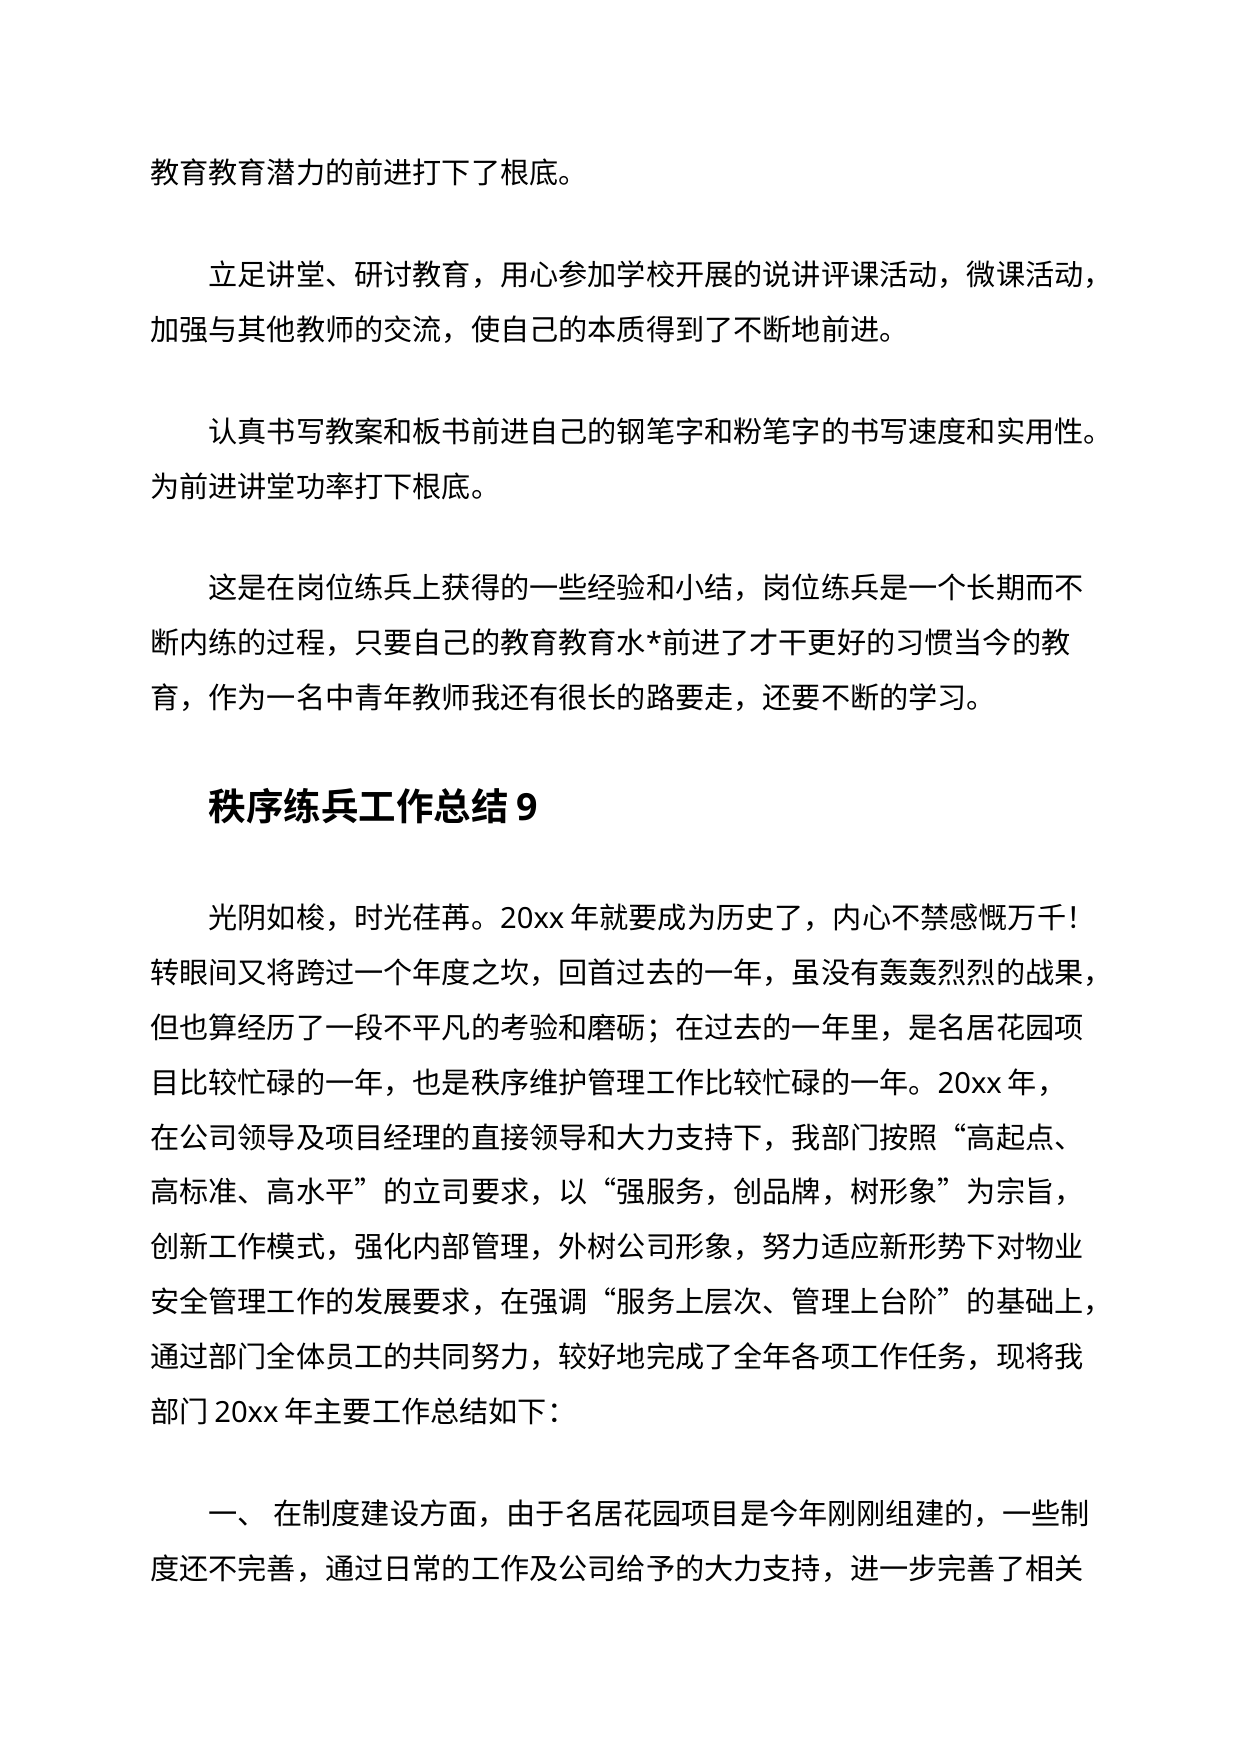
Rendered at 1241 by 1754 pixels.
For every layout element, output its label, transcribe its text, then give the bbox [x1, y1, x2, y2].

text 立足讲堂、研讨教育，用心参加学校开展的说讲评课活动，微课活动，加强与其他教师的交流，使自己的本质得到了不断地前进。 [150, 252, 1090, 349]
text 这是在岗位练兵上获得的一些经验和小结，岗位练兵是一个长期而不断内练的过程，只要自己的教育教育水*前进了才干更好的习惯当今的教育，作为一名中青年教师我还有很长的路要走，还要不断的学习。 [150, 565, 1090, 717]
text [150, 1491, 1090, 1588]
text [150, 150, 1090, 192]
text 光阴如梭，时光荏苒。20xx年就要成为历史了，内心不禁感慨万千！转眼间又将跨过一个年度之坎，回首过去的一年，虽没有轰轰烈烈的战果，但也算经历了一段不平凡的考验和磨砺；在过去的一年里，是名居花园项目比较忙碌的一年，也是秩序维护管理工作比较忙碌的一年。20xx年，在公司领导及项目经理的直接领导和大力支持下，我部门按照“高起点、高标准、高水平”的立司要求，以“强服务，创品牌，树形象”为宗旨，创新工作模式，强化内部管理，外树公司形象，努力适应新形势下对物业安全管理工作的发展要求，在强调“服务上层次、管理上台阶”的基础上，通过部门全体员工的共同努力，较好地完成了全年各项工作任务，现将我部门20xx年主要工作总结如下： [150, 894, 1090, 1431]
text 认真书写教案和板书前进自己的钢笔字和粉笔字的书写速度和实用性。为前进讲堂功率打下根底。 [150, 408, 1090, 506]
text 秩序练兵工作总结9 [150, 777, 1090, 831]
